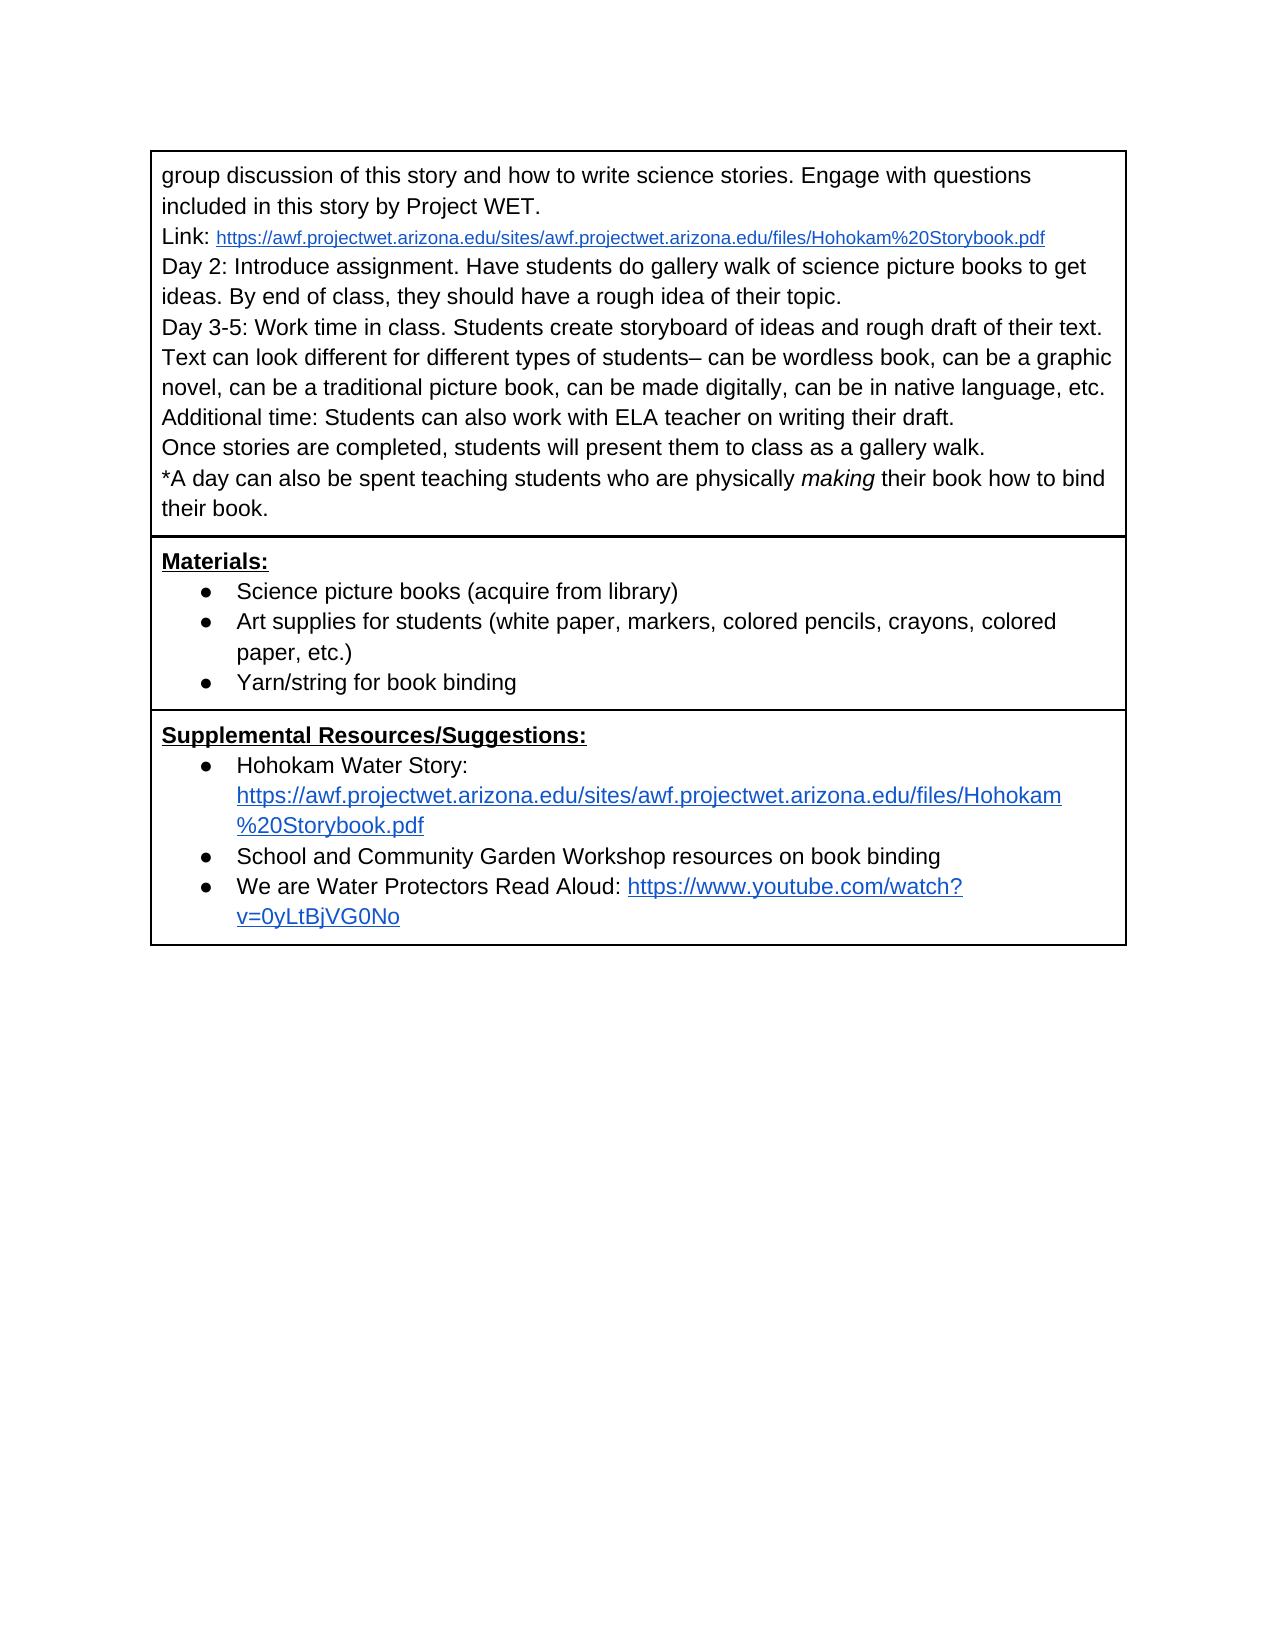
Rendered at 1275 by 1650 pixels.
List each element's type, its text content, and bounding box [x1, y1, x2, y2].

table_cell Supplemental Resources/Suggestions: Hohokam Water Story: https://awf.projectwet.arizona.edu/sites/awf.projectwet.arizona.edu/files/Hohokam%20Storybook.pdf School and Community Garden Workshop resources on book binding We are Water Protectors Read Aloud: https://www.youtube.com/watch?v=0yLtBjVG0No [152, 711, 1125, 944]
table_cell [152, 152, 1125, 535]
table_cell Materials: Science picture books (acquire from library) Art supplies for students (white paper, markers, colored pencils, crayons, colored paper, etc.) Yarn/string for book binding [152, 538, 1125, 709]
